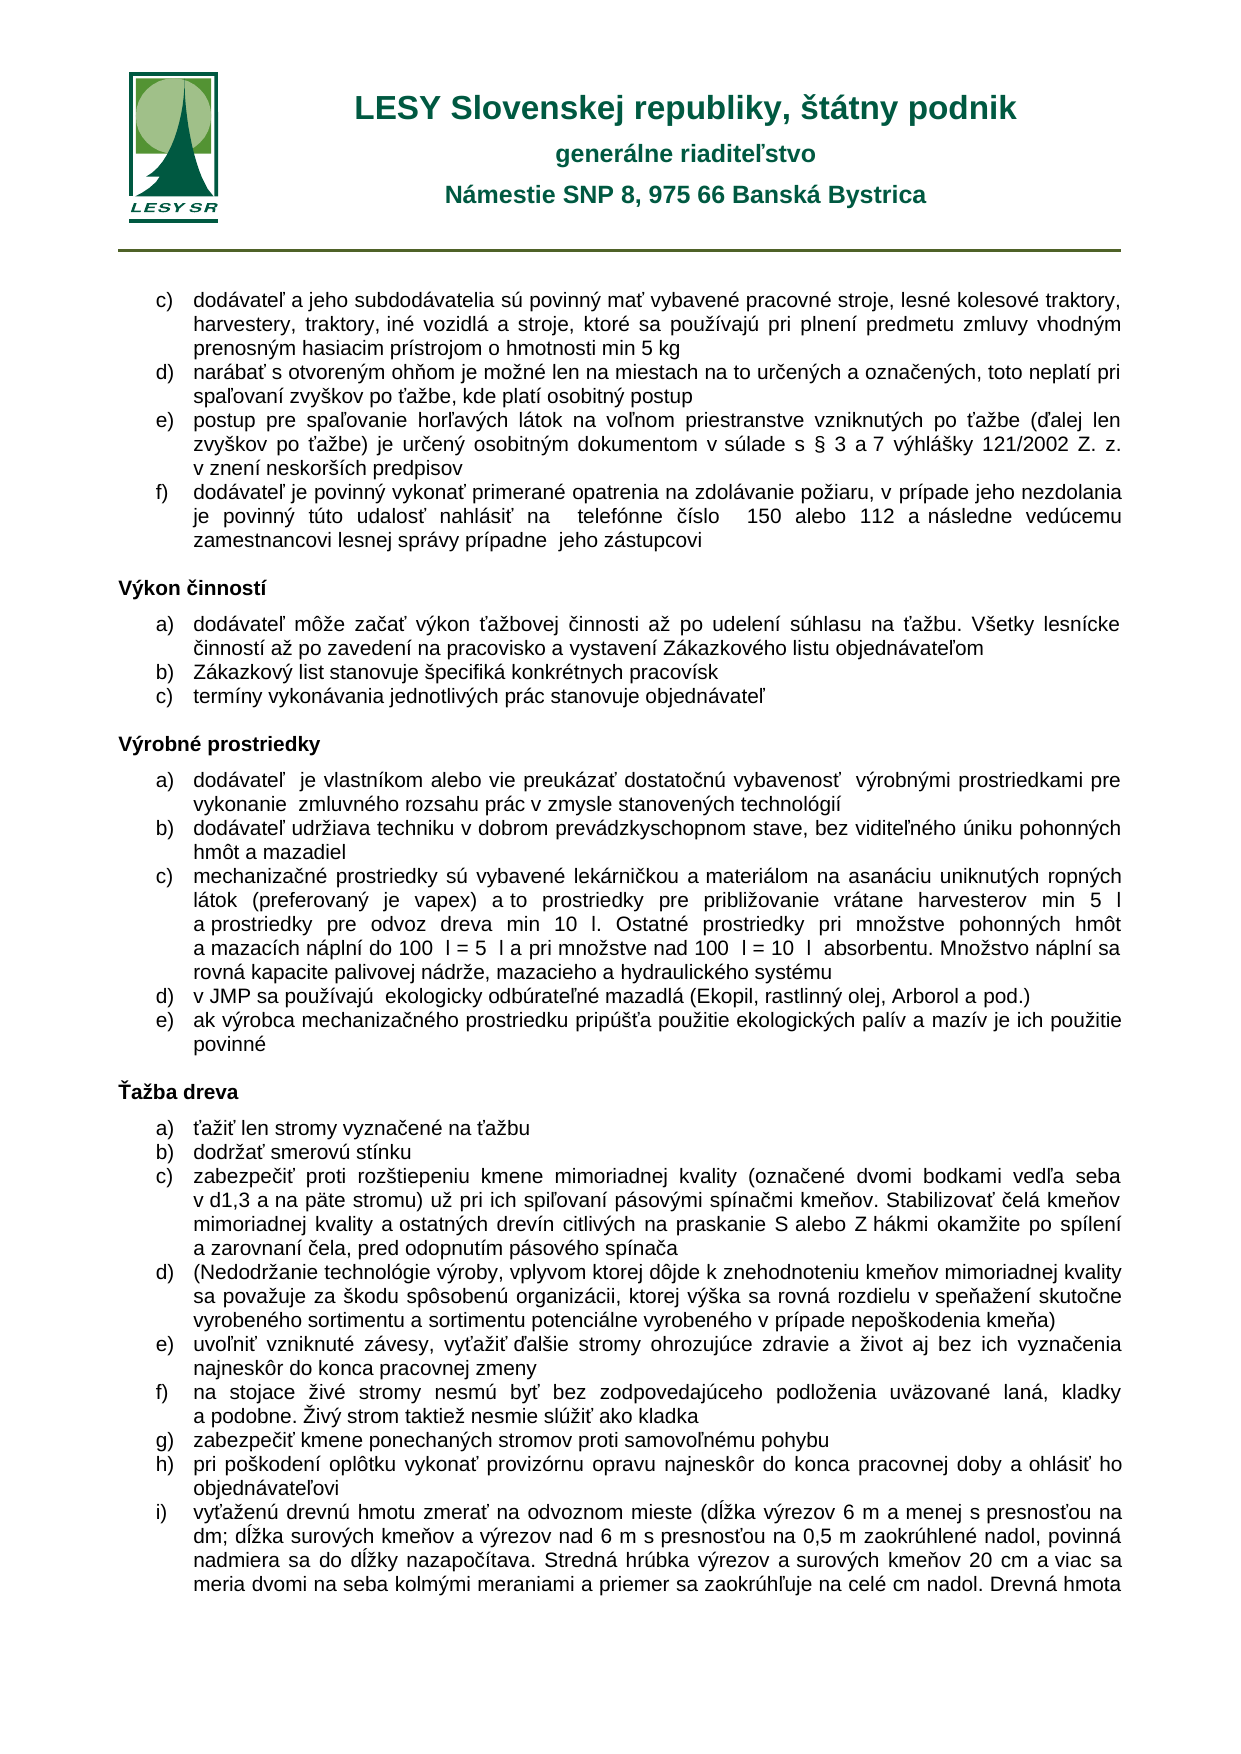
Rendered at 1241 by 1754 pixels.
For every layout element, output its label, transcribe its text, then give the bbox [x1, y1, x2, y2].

list mechanizačné prostriedky sú vybavené lekárničkou a materiálom na asanáciu uniknutých ropných látok (preferovaný je vapex) a to prostriedky pre približovanie vrátane harvesterov min 5 l a prostriedky pre odvoz dreva min 10 l. Ostatné prostriedky pri množstve pohonných hmôt a mazacích náplní do 100 l = 5 l a pri množstve nad 100 l = 10 l absorbentu. Množstvo náplní sa rovná kapacite palivovej nádrže, mazacieho a hydraulického systému [156, 864, 1122, 984]
list dodržať smerovú stínku [156, 1140, 1122, 1164]
list Zákazkový list stanovuje špecifiká konkrétnych pracovísk [156, 660, 1122, 684]
list na stojace živé stromy nesmú byť bez zodpovedajúceho podloženia uväzované laná, kladky a podobne. Živý strom taktiež nesmie slúžiť ako kladka [156, 1380, 1122, 1428]
list ak výrobca mechanizačného prostriedku pripúšťa použitie ekologických palív a mazív je ich použitie povinné [156, 1008, 1122, 1056]
list dodávateľ je povinný vykonať primerané opatrenia na zdolávanie požiaru, v prípade jeho nezdolania je povinný túto udalosť nahlásiť na telefónne číslo 150 alebo 112 a následne vedúcemu zamestnancovi lesnej správy prípadne jeho zástupcovi [156, 480, 1122, 552]
text Ťažba dreva [118, 1080, 1122, 1104]
list zabezpečiť proti rozštiepeniu kmene mimoriadnej kvality (označené dvomi bodkami vedľa seba v d1,3 a na päte stromu) už pri ich spiľovaní pásovými spínačmi kmeňov. Stabilizovať čelá kmeňov mimoriadnej kvality a ostatných drevín citlivých na praskanie S alebo Z hákmi okamžite po spílení a zarovnaní čela, pred odopnutím pásového spínača [156, 1164, 1122, 1260]
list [156, 1499, 1122, 1595]
list narábať s otvoreným ohňom je možné len na miestach na to určených a označených, toto neplatí pri spaľovaní zvyškov po ťažbe, kde platí osobitný postup [156, 360, 1122, 408]
list dodávateľ je vlastníkom alebo vie preukázať dostatočnú vybavenosť výrobnými prostriedkami pre vykonanie zmluvného rozsahu prác v zmysle stanovených technológií [156, 768, 1122, 816]
list termíny vykonávania jednotlivých prác stanovuje objednávateľ [156, 684, 1122, 708]
text Výkon činností [118, 576, 1122, 599]
text Výrobné prostriedky [118, 732, 1122, 756]
list uvoľniť vzniknuté závesy, vyťažiť ďalšie stromy ohrozujúce zdravie a život aj bez ich vyznačenia najneskôr do konca pracovnej zmeny [156, 1332, 1122, 1380]
list dodávateľ udržiava techniku v dobrom prevádzkyschopnom stave, bez viditeľného úniku pohonných hmôt a mazadiel [156, 816, 1122, 864]
list v JMP sa používajú ekologicky odbúrateľné mazadlá (Ekopil, rastlinný olej, Arborol a pod.) [156, 984, 1122, 1008]
list zabezpečiť kmene ponechaných stromov proti samovoľnému pohybu [156, 1428, 1122, 1452]
list dodávateľ môže začať výkon ťažbovej činnosti až po udelení súhlasu na ťažbu. Všetky lesnícke činností až po zavedení na pracovisko a vystavení Zákazkového listu objednávateľom [156, 612, 1122, 660]
list (Nedodržanie technológie výroby, vplyvom ktorej dôjde k znehodnoteniu kmeňov mimoriadnej kvality sa považuje za škodu spôsobenú organizácii, ktorej výška sa rovná rozdielu v speňažení skutočne vyrobeného sortimentu a sortimentu potenciálne vyrobeného v prípade nepoškodenia kmeňa) [156, 1260, 1122, 1332]
list ťažiť len stromy vyznačené na ťažbu [156, 1116, 1122, 1140]
list pri poškodení oplôtku vykonať provizórnu opravu najneskôr do konca pracovnej doby a ohlásiť ho objednávateľovi [156, 1452, 1122, 1499]
list postup pre spaľovanie horľavých látok na voľnom priestranstve vzniknutých po ťažbe (ďalej len zvyškov po ťažbe) je určený osobitným dokumentom v súlade s § 3 a 7 výhlášky 121/2002 Z. z. v znení neskorších predpisov [156, 408, 1122, 480]
list dodávateľ a jeho subdodávatelia sú povinný mať vybavené pracovné stroje, lesné kolesové traktory, harvestery, traktory, iné vozidlá a stroje, ktoré sa používajú pri plnení predmetu zmluvy vhodným prenosným hasiacim prístrojom o hmotnosti min 5 kg [156, 288, 1122, 360]
